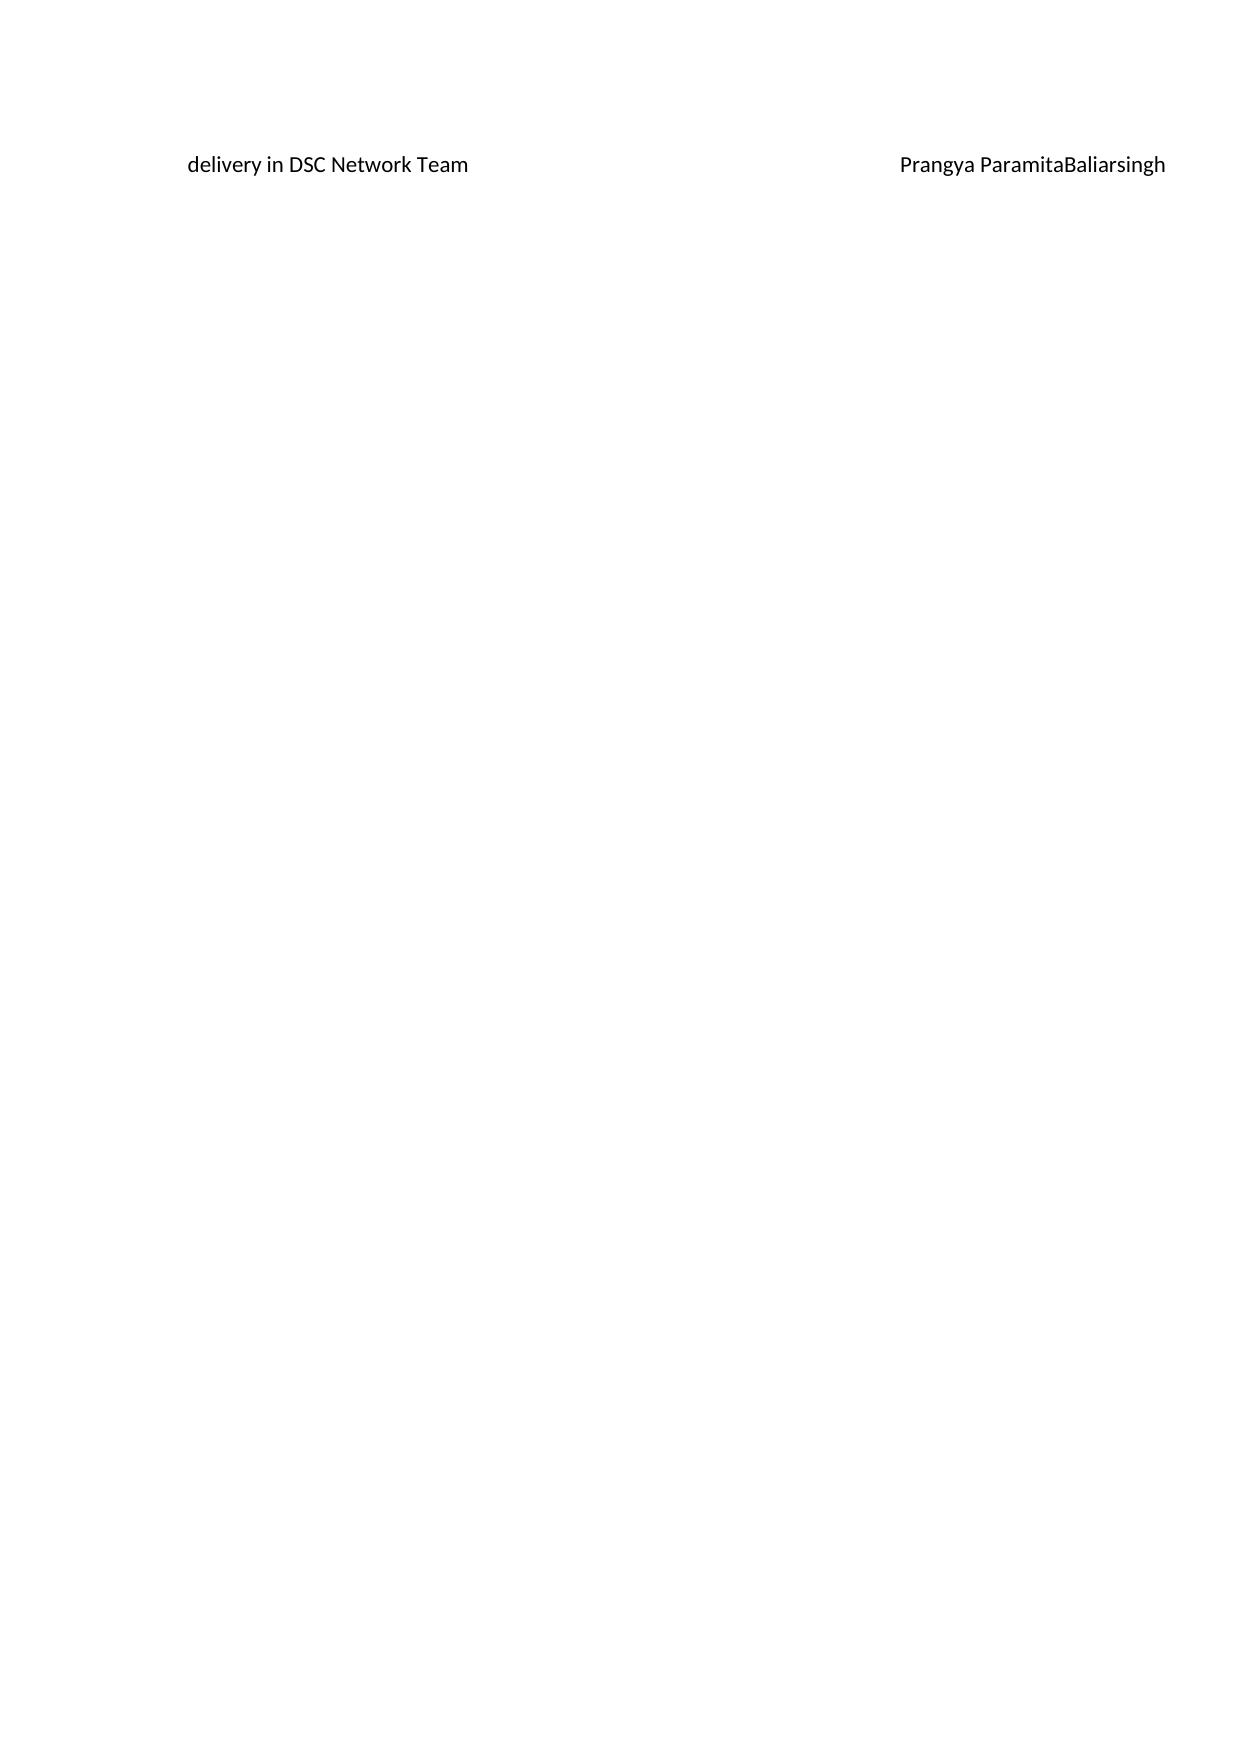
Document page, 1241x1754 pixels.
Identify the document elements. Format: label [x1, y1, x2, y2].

list [150, 150, 1167, 178]
